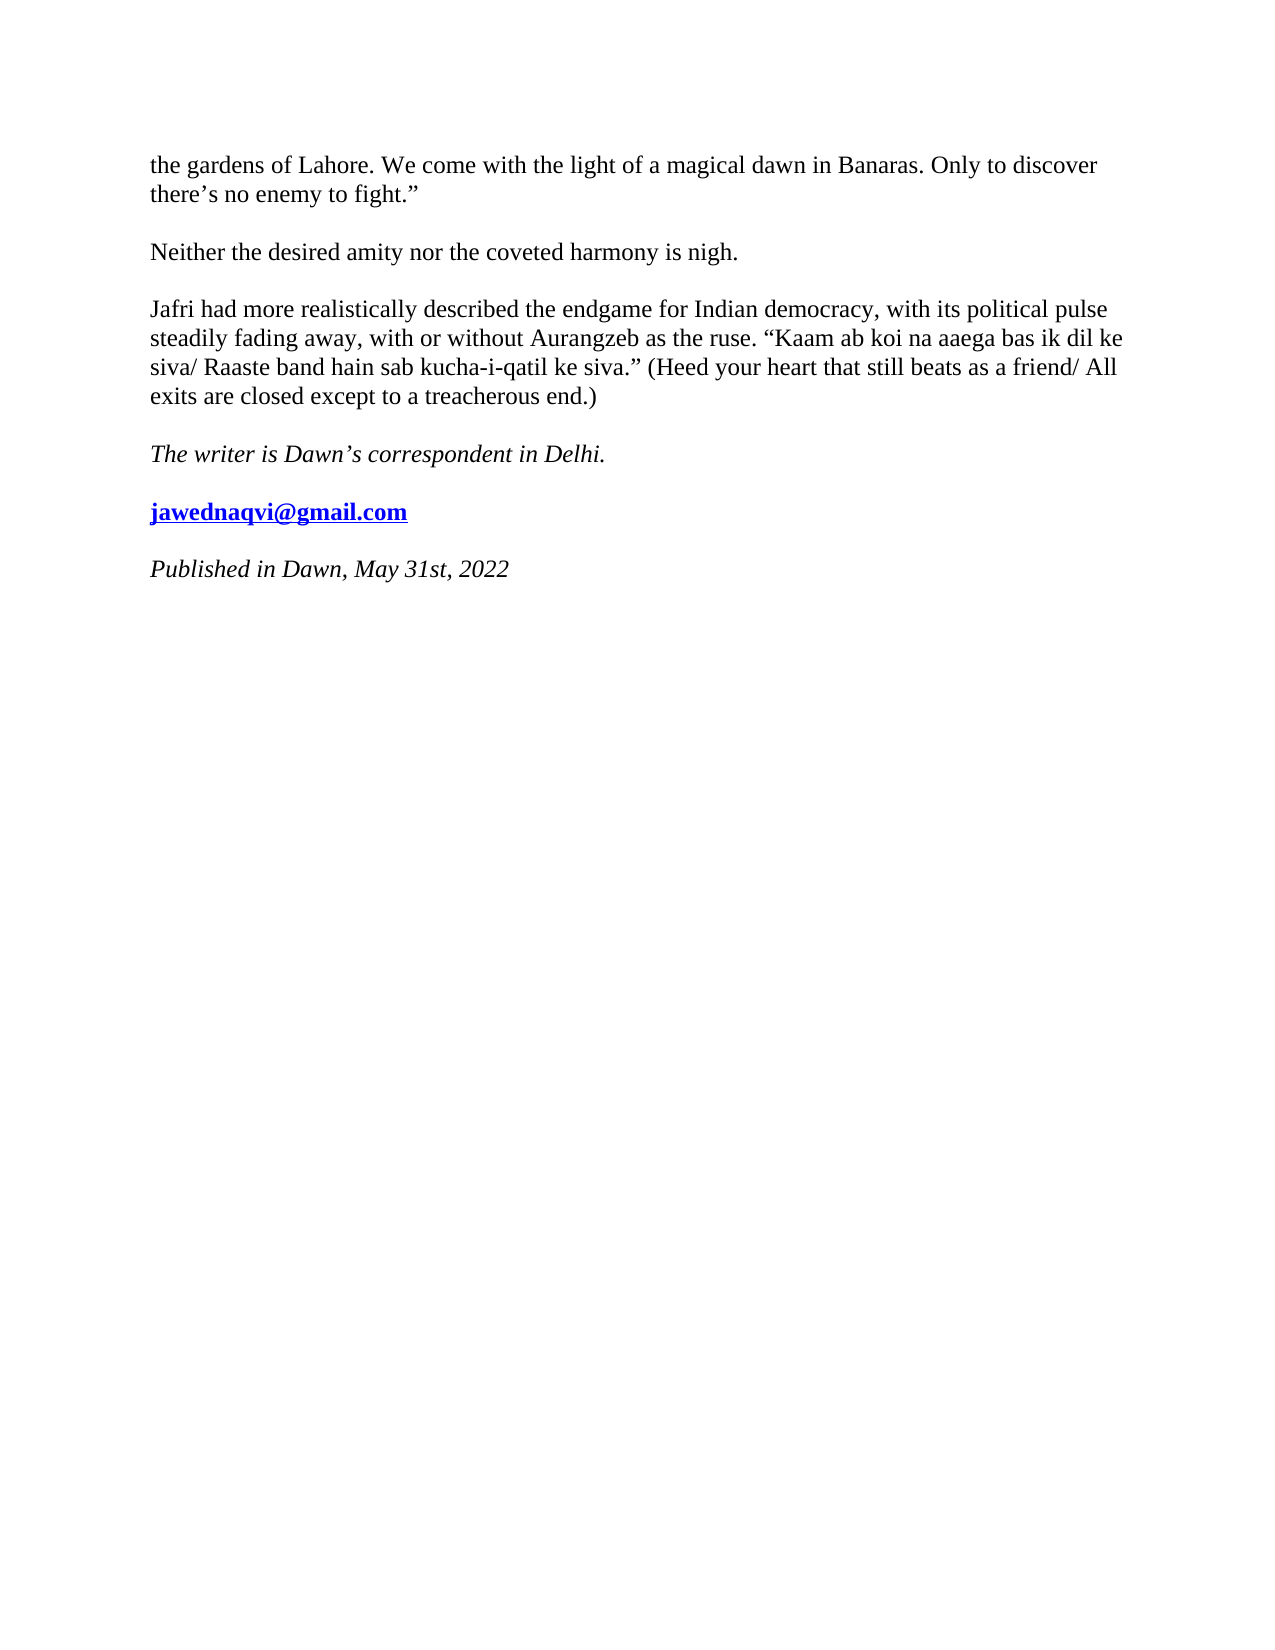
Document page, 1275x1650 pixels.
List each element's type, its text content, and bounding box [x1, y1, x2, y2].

text Jafri had more realistically described the endgame for Indian democracy, with its political pulse steadily fading away, with or without Aurangzeb as the ruse. “Kaam ab koi na aaega bas ik dil ke siva/ Raaste band hain sab kucha-i-qatil ke siva.” (Heed your heart that still beats as a friend/ All exits are closed except to a treacherous end.) [150, 294, 1125, 409]
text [150, 150, 1125, 207]
text The writer is Dawn’s correspondent in Delhi. [150, 439, 1125, 467]
text Published in Dawn, May 31st, 2022 [150, 554, 1125, 583]
text jawednaqvi@gmail.com [150, 497, 1125, 525]
text Neither the desired amity nor the coveted harmony is nigh. [150, 237, 1125, 265]
